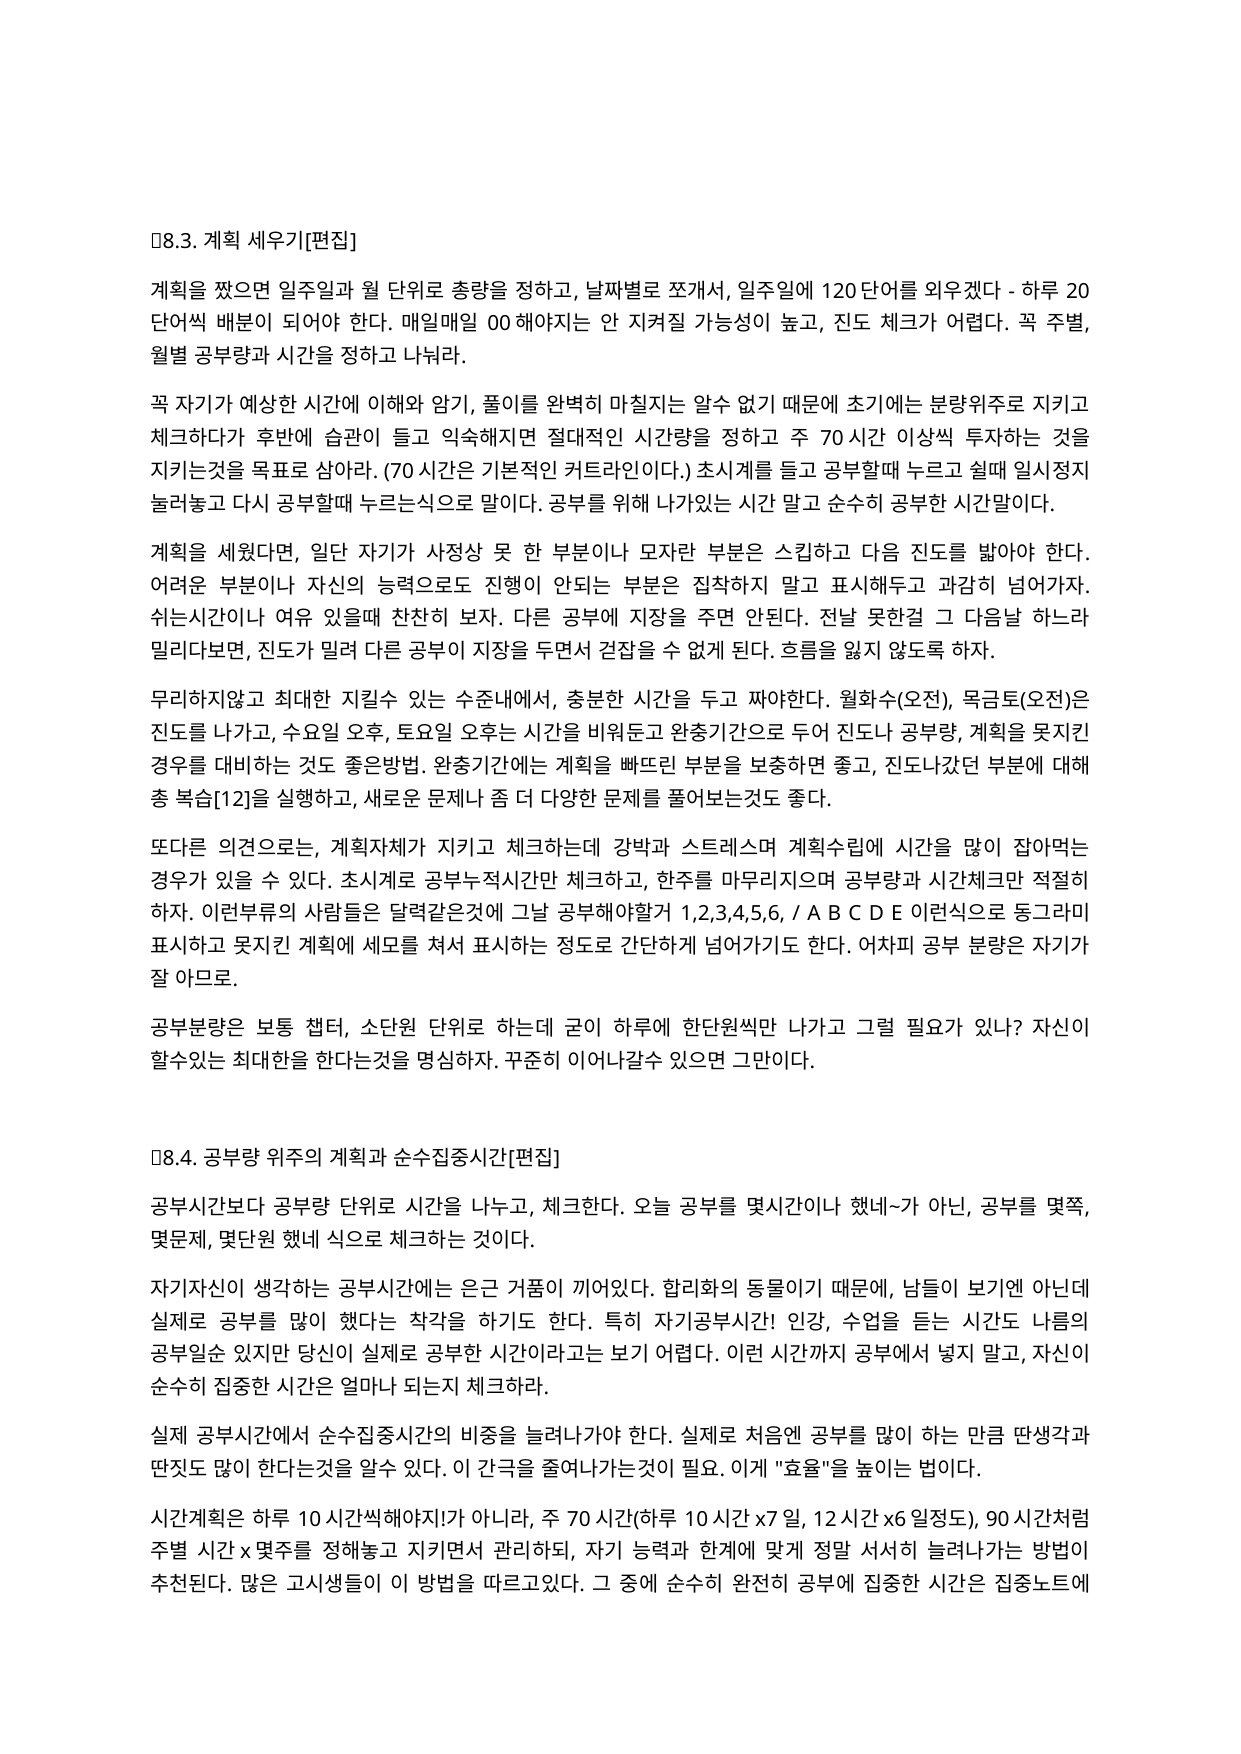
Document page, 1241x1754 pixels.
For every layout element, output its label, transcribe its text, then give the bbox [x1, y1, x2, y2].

text 또다른 의견으로는, 계획자체가 지키고 체크하는데 강박과 스트레스며 계획수립에 시간을 많이 잡아먹는 경우가 있을 수 있다. 초시계로 공부누적시간만 체크하고, 한주를 마무리지으며 공부량과 시간체크만 적절히 하자. 이런부류의 사람들은 달력같은것에 그날 공부해야할거 1,2,3,4,5,6, / A B C D E 이런식으로 동그라미 표시하고 못지킨 계획에 세모를 쳐서 표시하는 정도로 간단하게 넘어가기도 한다. 어차피 공부 분량은 자기가 잘 아므로. [150, 831, 1090, 992]
text 8.4. 공부량 위주의 계획과 순수집중시간[편집] [150, 1141, 1090, 1171]
text 자기자신이 생각하는 공부시간에는 은근 거품이 끼어있다. 합리화의 동물이기 때문에, 남들이 보기엔 아닌데 실제로 공부를 많이 했다는 착각을 하기도 한다. 특히 자기공부시간! 인강, 수업을 듣는 시간도 나름의 공부일순 있지만 당신이 실제로 공부한 시간이라고는 보기 어렵다. 이런 시간까지 공부에서 넣지 말고, 자신이 순수히 집중한 시간은 얼마나 되는지 체크하라. [150, 1272, 1090, 1401]
text 공부분량은 보통 챕터, 소단원 단위로 하는데 굳이 하루에 한단원씩만 나가고 그럴 필요가 있나? 자신이 할수있는 최대한을 한다는것을 명심하자. 꾸준히 이어나갈수 있으면 그만이다. [150, 1011, 1090, 1074]
text 무리하지않고 최대한 지킬수 있는 수준내에서, 충분한 시간을 두고 짜야한다. 월화수(오전), 목금토(오전)은 진도를 나가고, 수요일 오후, 토요일 오후는 시간을 비워둔고 완충기간으로 두어 진도나 공부량, 계획을 못지킨 경우를 대비하는 것도 좋은방법. 완충기간에는 계획을 빠뜨린 부분을 보충하면 좋고, 진도나갔던 부분에 대해 총 복습[12]을 실행하고, 새로운 문제나 좀 더 다양한 문제를 풀어보는것도 좋다. [150, 684, 1090, 812]
text 계획을 세웠다면, 일단 자기가 사정상 못 한 부분이나 모자란 부분은 스킵하고 다음 진도를 밟아야 한다. 어려운 부분이나 자신의 능력으로도 진행이 안되는 부분은 집착하지 말고 표시해두고 과감히 넘어가자. 쉬는시간이나 여유 있을때 찬찬히 보자. 다른 공부에 지장을 주면 안된다. 전날 못한걸 그 다음날 하느라 밀리다보면, 진도가 밀려 다른 공부이 지장을 두면서 걷잡을 수 없게 된다. 흐름을 잃지 않도록 하자. [150, 536, 1090, 664]
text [150, 1502, 1090, 1597]
text 8.3. 계획 세우기[편집] [150, 224, 1090, 255]
text 계획을 짰으면 일주일과 월 단위로 총량을 정하고, 날짜별로 쪼개서, 일주일에 120단어를 외우겠다 - 하루 20단어씩 배분이 되어야 한다. 매일매일 00해야지는 안 지켜질 가능성이 높고, 진도 체크가 어렵다. 꼭 주별, 월별 공부량과 시간을 정하고 나눠라. [150, 274, 1090, 369]
text 꼭 자기가 예상한 시간에 이해와 암기, 풀이를 완벽히 마칠지는 알수 없기 때문에 초기에는 분량위주로 지키고 체크하다가 후반에 습관이 들고 익숙해지면 절대적인 시간량을 정하고 주 70시간 이상씩 투자하는 것을 지키는것을 목표로 삼아라. (70시간은 기본적인 커트라인이다.) 초시계를 들고 공부할때 누르고 쉴때 일시정지 눌러놓고 다시 공부할때 누르는식으로 말이다. 공부를 위해 나가있는 시간 말고 순수히 공부한 시간말이다. [150, 389, 1090, 517]
text 공부시간보다 공부량 단위로 시간을 나누고, 체크한다. 오늘 공부를 몇시간이나 했네~가 아닌, 공부를 몇쪽, 몇문제, 몇단원 했네 식으로 체크하는 것이다. [150, 1190, 1090, 1253]
text 실제 공부시간에서 순수집중시간의 비중을 늘려나가야 한다. 실제로 처음엔 공부를 많이 하는 만큼 딴생각과 딴짓도 많이 한다는것을 알수 있다. 이 간극을 줄여나가는것이 필요. 이게 "효율"을 높이는 법이다. [150, 1420, 1090, 1483]
